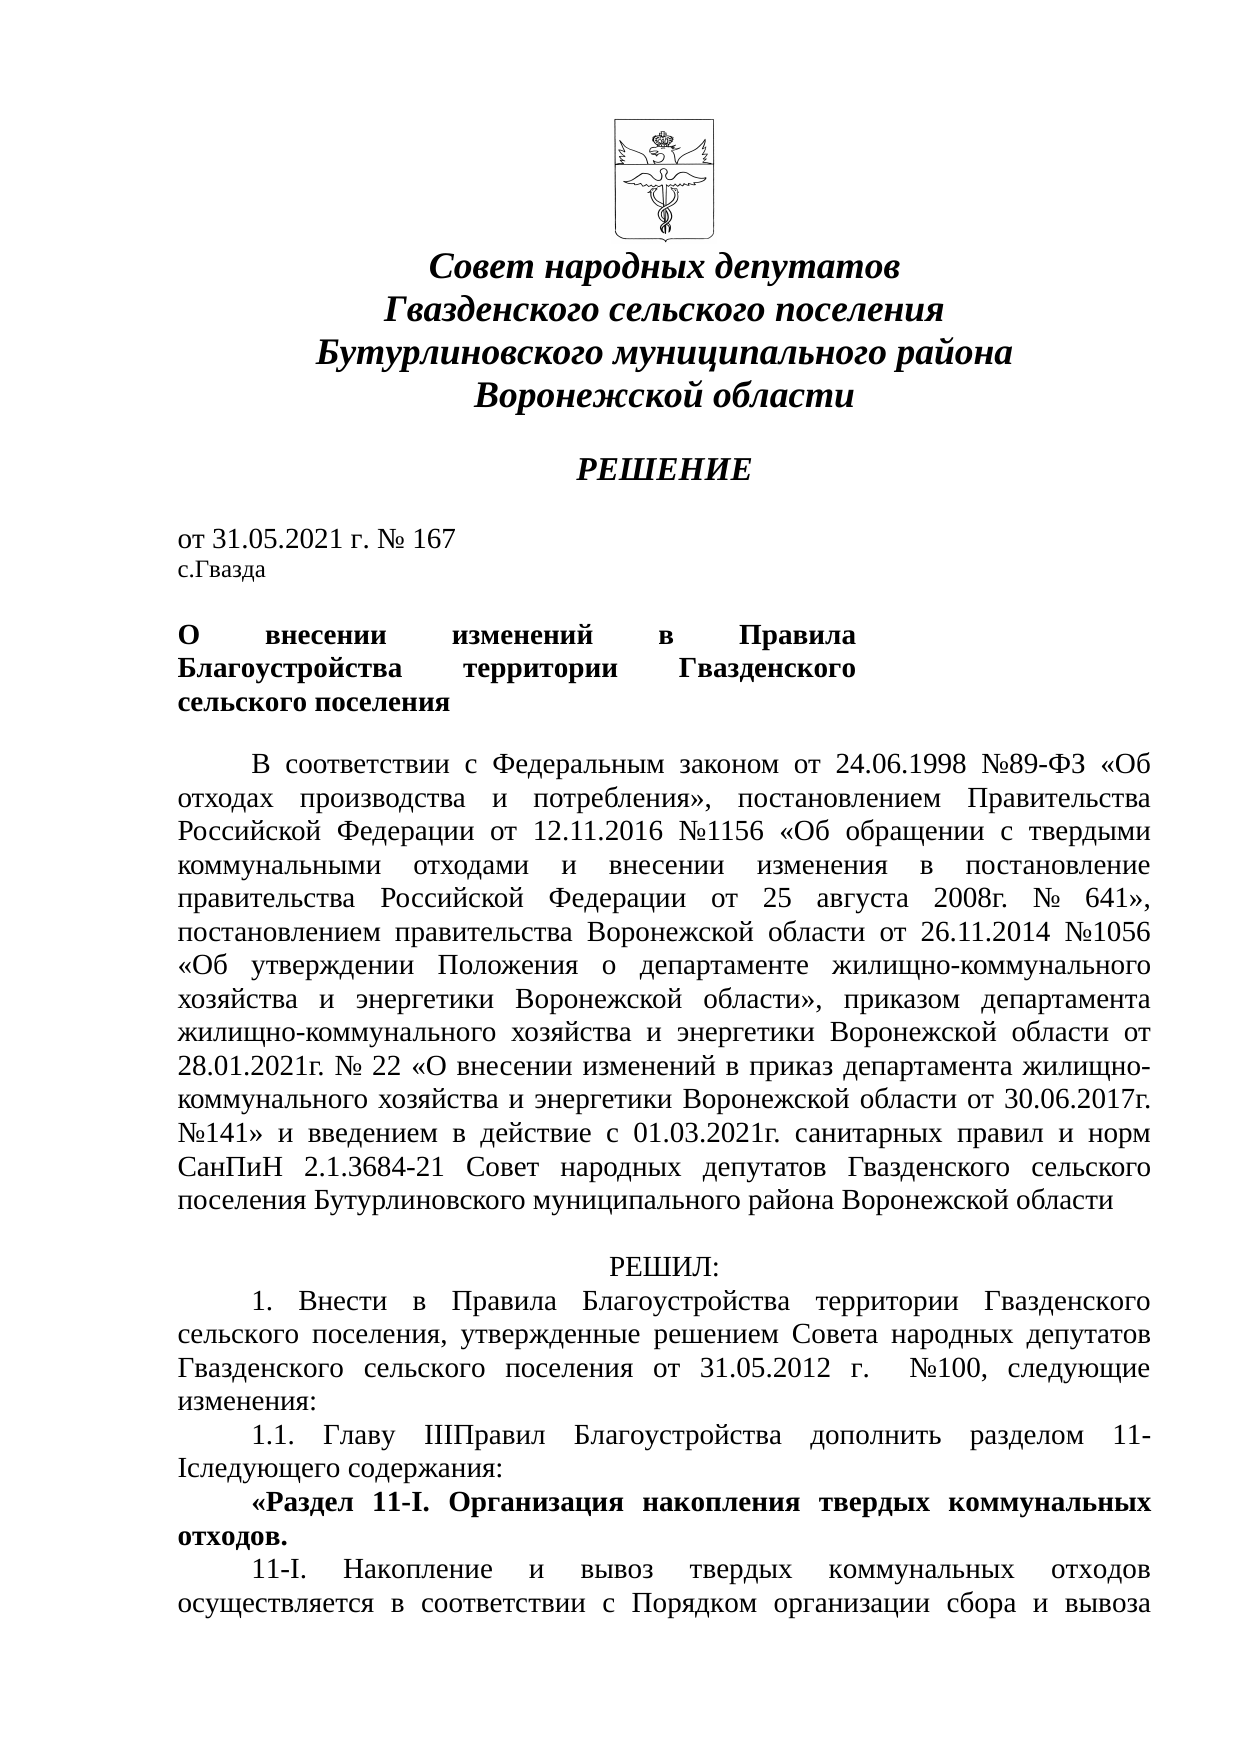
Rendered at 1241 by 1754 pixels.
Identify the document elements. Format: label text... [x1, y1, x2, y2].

text с.Гвазда [177, 554, 679, 583]
text РЕШИЛ: [177, 1249, 1152, 1283]
text Совет народных депутатов [177, 243, 1152, 286]
text Бутурлиновского муниципального района [177, 329, 1152, 372]
text от 31.05.2021 г. № 167 [177, 521, 679, 554]
text 1. Внести в Правила Благоустройства территории Гвазденского сельского поселения, утвержденные решением Совета народных депутатов Гвазденского сельского поселения от 31.05.2012 г. №100, следующие изменения: [177, 1283, 1152, 1417]
text В соответствии с Федеральным законом от 24.06.1998 №89-ФЗ «Об отходах производства и потребления», постановлением Правительства Российской Федерации от 12.11.2016 №1156 «Об обращении с твердыми коммунальными отходами и внесении изменения в постановление правительства Российской Федерации от 25 августа 2008г. № 641», постановлением правительства Воронежской области от 26.11.2014 №1056 «Об утверждении Положения о департаменте жилищно-коммунального хозяйства и энергетики Воронежской области», приказом департамента жилищно-коммунального хозяйства и энергетики Воронежской области от 28.01.2021г. № 22 «О внесении изменений в приказ департамента жилищно- коммунального хозяйства и энергетики Воронежской области от 30.06.2017г. №141» и введением в действие с 01.03.2021г. санитарных правил и норм СанПиН 2.1.3684-21 Совет народных депутатов Гвазденского сельского поселения Бутурлиновского муниципального района Воронежской области [177, 746, 1152, 1216]
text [177, 1551, 1152, 1618]
text 1.1. Главу IIIПравил Благоустройства дополнить разделом 11-Iследующего содержания: [177, 1417, 1152, 1484]
picture [611, 118, 718, 244]
text «Раздел 11-I. Организация накопления твердых коммунальных отходов. [177, 1484, 1152, 1551]
text Воронежской области [177, 372, 1152, 416]
text РЕШЕНИЕ [177, 449, 1152, 487]
text О внесении изменений в Правила Благоустройства территории Гвазденского сельского поселения [177, 617, 856, 717]
text Гвазденского сельского поселения [177, 286, 1152, 329]
